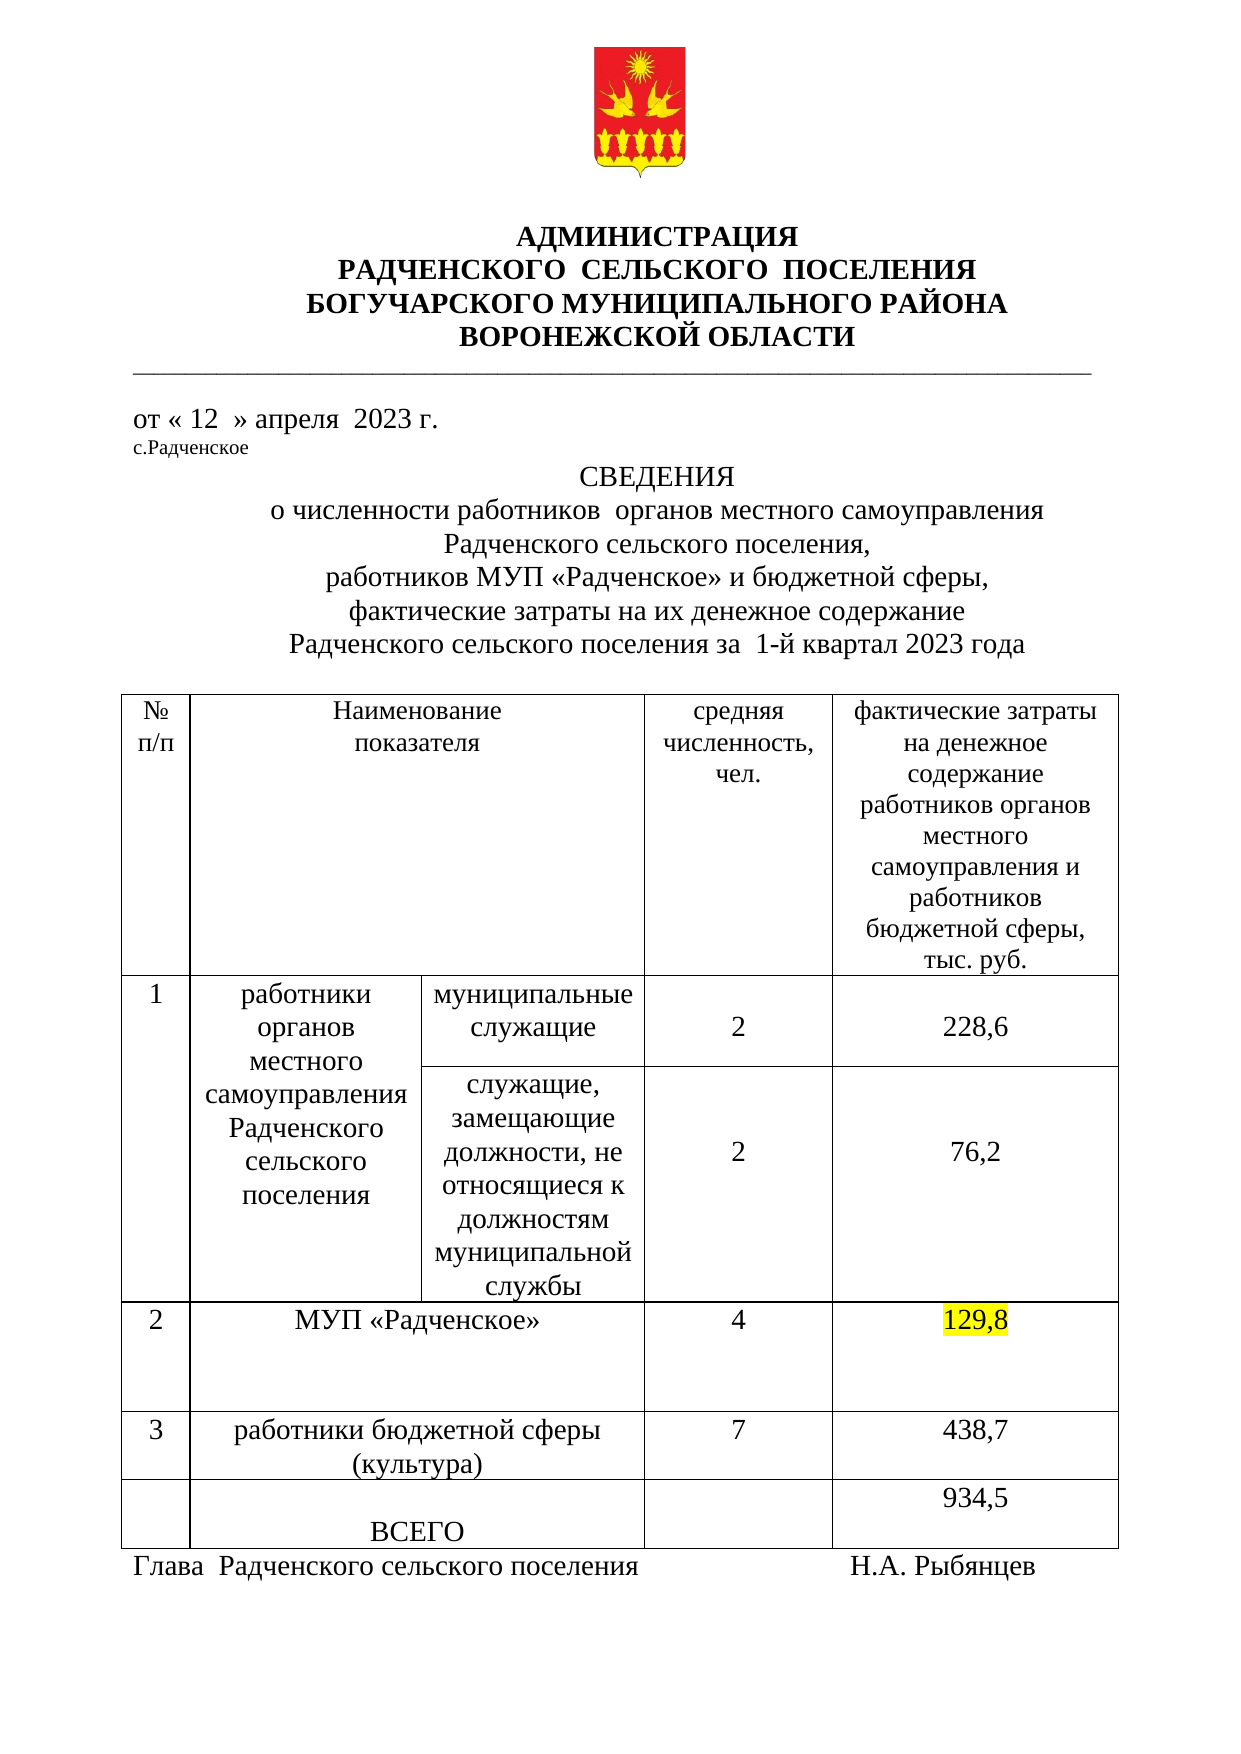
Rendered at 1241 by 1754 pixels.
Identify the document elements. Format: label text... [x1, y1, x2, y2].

table_cell 3 [122, 1412, 189, 1479]
table_cell 2 [122, 1303, 189, 1411]
text ВОРОНЕЖСКОЙ ОБЛАСТИ [133, 319, 1181, 353]
table_cell 129,8 [833, 1303, 1118, 1411]
table_cell 7 [645, 1412, 832, 1479]
table_cell 2 [645, 1067, 832, 1301]
table_cell 2 [645, 976, 832, 1066]
table_cell 438,7 [833, 1412, 1118, 1479]
text БОГУЧАРСКОГО МУНИЦИПАЛЬНОГО РАЙОНА [133, 286, 1181, 319]
text Радченского сельского поселения, [133, 526, 1181, 559]
table_cell [645, 1480, 832, 1547]
table_cell 934,5 [833, 1480, 1118, 1547]
text ____________________________________________________________________________________________ [133, 353, 1181, 377]
picture [594, 47, 686, 178]
text СВЕДЕНИЯ [133, 459, 1181, 492]
table_cell 4 [645, 1303, 832, 1411]
table_cell [122, 1480, 189, 1547]
text Радченского сельского поселения за 1-й квартал 2023 года [133, 626, 1181, 660]
text фактические затраты на их денежное содержание [133, 593, 1181, 626]
table_cell работники органов местного самоуправления Радченского сельского поселения [191, 976, 421, 1301]
text РАДЧЕНСКОГО СЕЛЬСКОГО ПОСЕЛЕНИЯ [133, 252, 1181, 286]
text Глава Радченского сельского поселения Н.А. Рыбянцев [133, 1548, 1181, 1582]
text о численности работников органов местного самоуправления [133, 492, 1181, 526]
table_header Наименование показателя [191, 695, 644, 975]
text от « 12 » апреля 2023 г. [133, 401, 1181, 434]
table_header фактические затраты на денежное содержание работников органов местного самоуправления и работников бюджетной сферы, тыс. руб. [833, 695, 1118, 975]
text с.Радченское [133, 434, 1181, 459]
table_cell служащие, замещающие должности, не относящиеся к должностям муниципальной службы [422, 1067, 644, 1301]
table_header № п/п [122, 695, 189, 975]
table_cell МУП «Радченское» [191, 1303, 644, 1411]
table_cell 228,6 [833, 976, 1118, 1066]
table_cell ВСЕГО [191, 1480, 644, 1547]
table_cell 76,2 [833, 1067, 1118, 1301]
table_cell муниципальные служащие [422, 976, 644, 1066]
table_cell работники бюджетной сферы (культура) [191, 1412, 644, 1479]
text АДМИНИСТРАЦИЯ [133, 219, 1181, 252]
text работников МУП «Радченское» и бюджетной сферы, [133, 559, 1181, 593]
table_header средняя численность, чел. [645, 695, 832, 975]
table_cell 1 [122, 976, 189, 1301]
